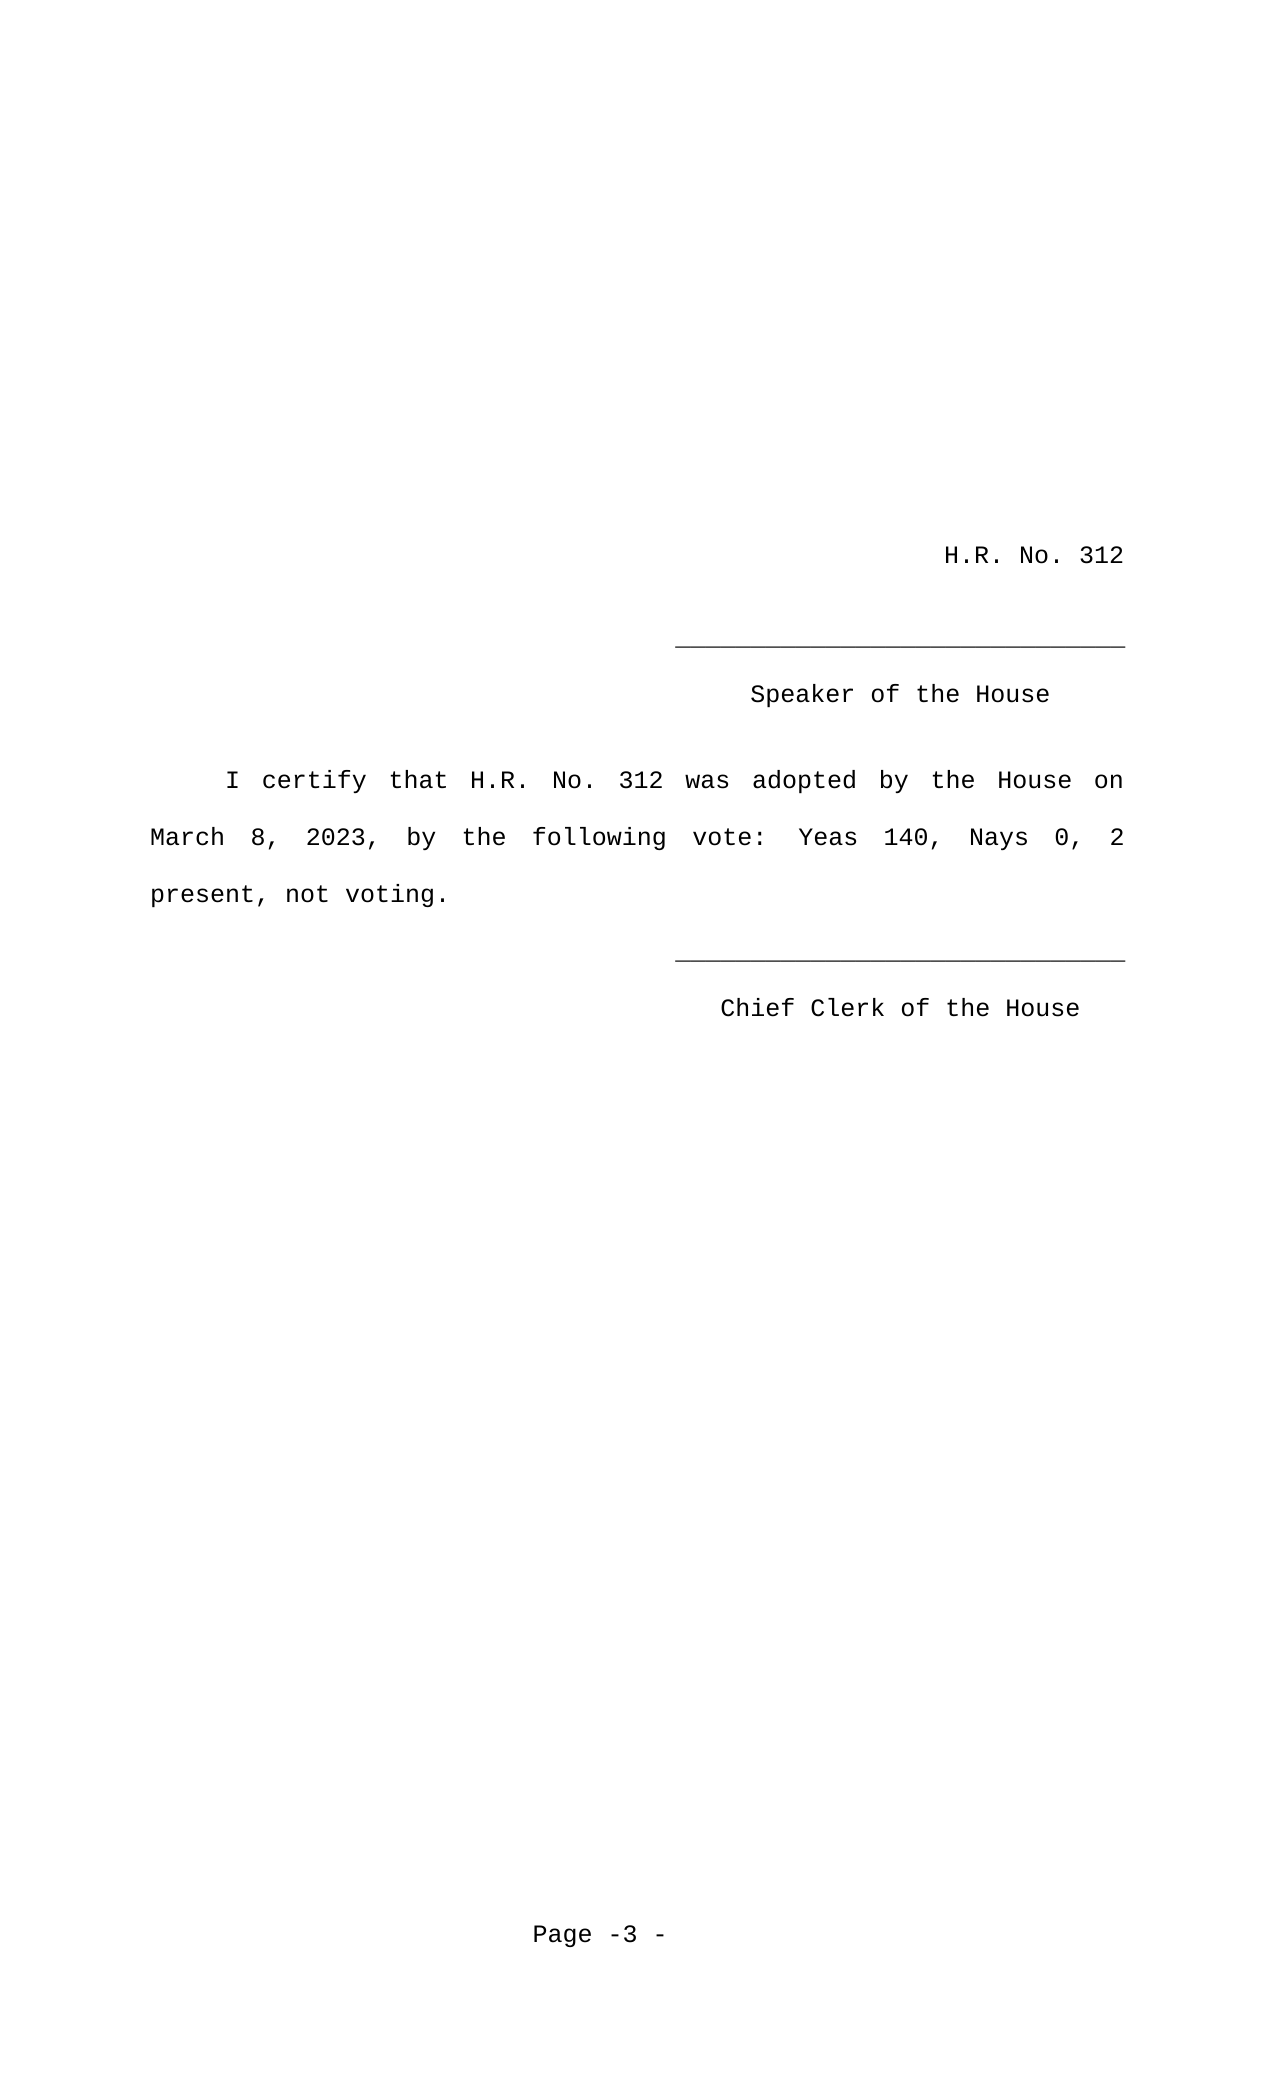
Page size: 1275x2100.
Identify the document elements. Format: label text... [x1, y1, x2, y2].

text I certify that H.R. No. 312 was adopted by the House on March 8, 2023, by the following vote: Yeas 140, Nays 0, 2 present, not voting. [150, 767, 1125, 910]
text Speaker of the House [150, 681, 1125, 710]
text Chief Clerk of the House [150, 995, 1125, 1024]
text ______________________________ [150, 938, 1125, 967]
text ______________________________ [150, 624, 1125, 653]
